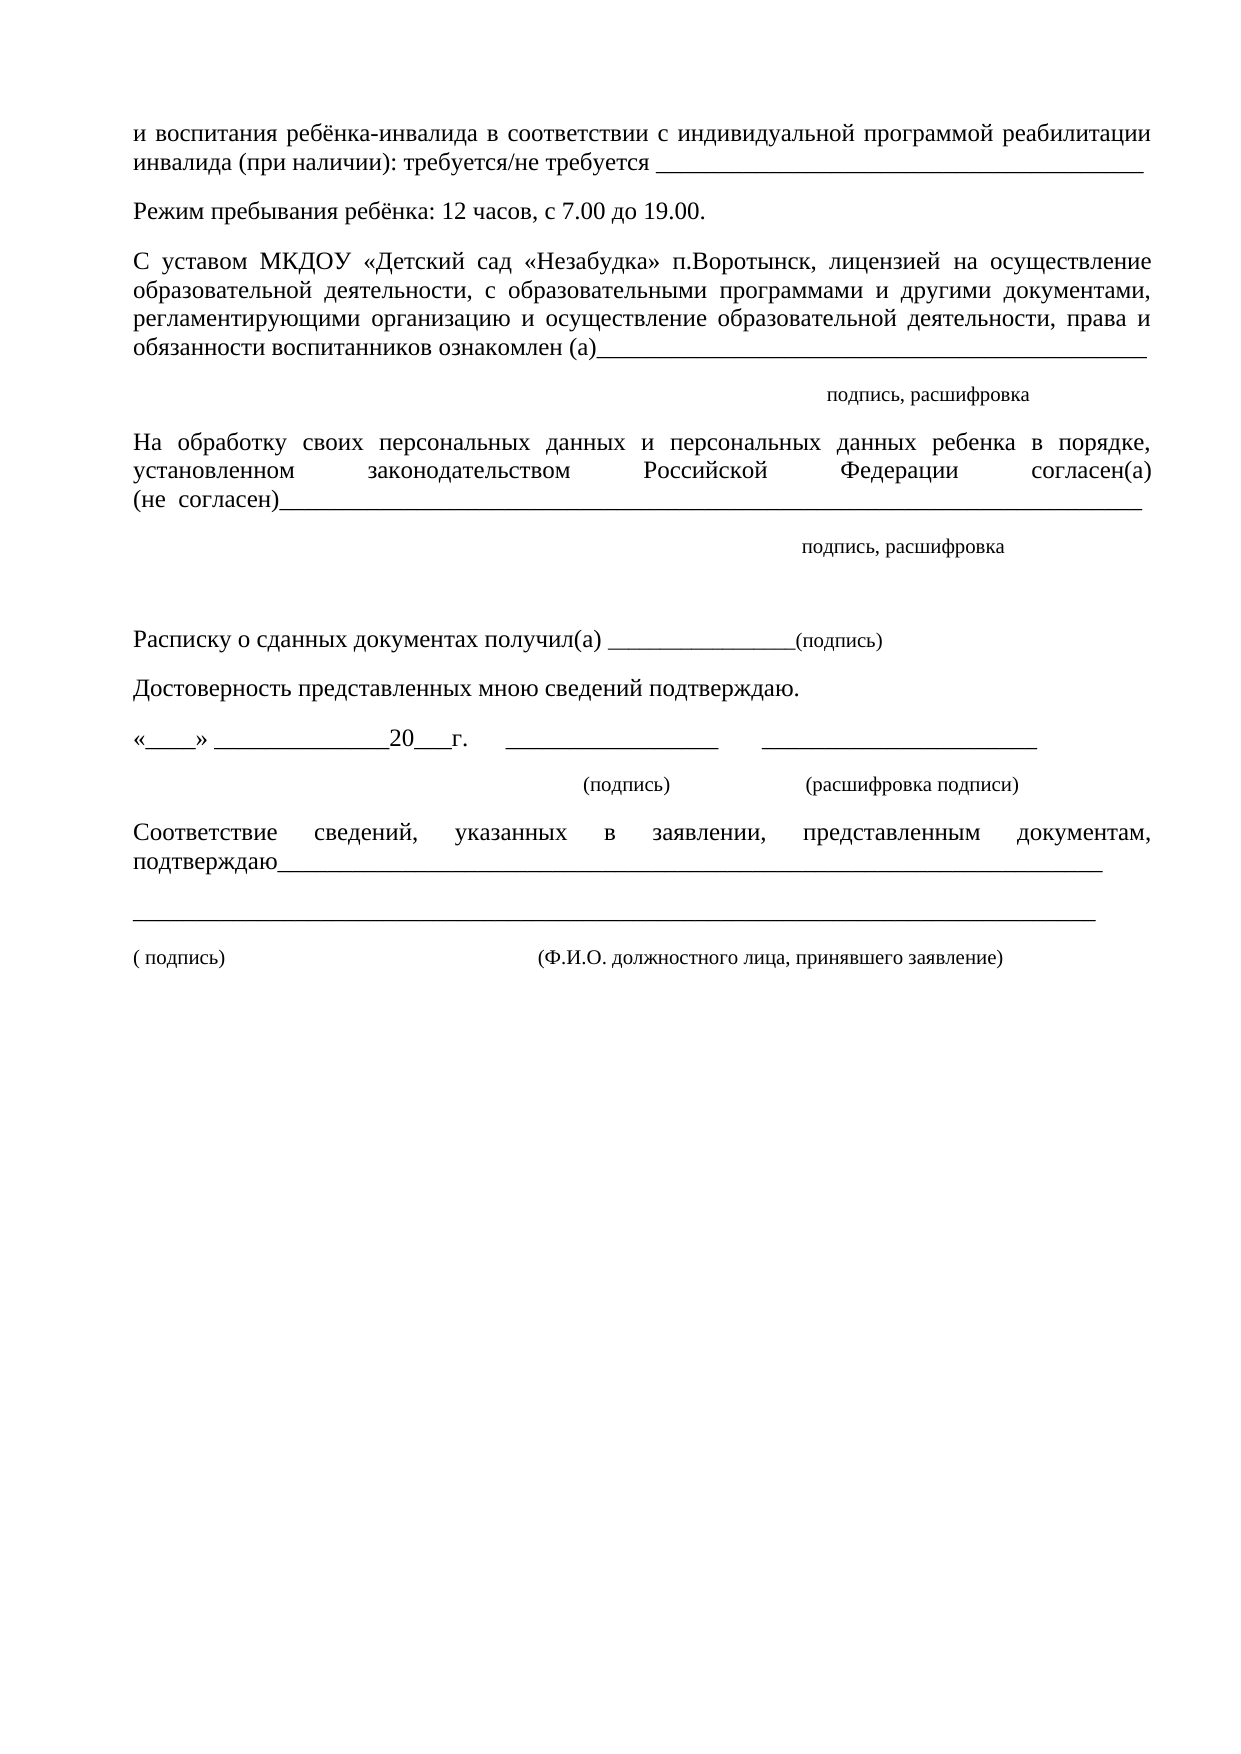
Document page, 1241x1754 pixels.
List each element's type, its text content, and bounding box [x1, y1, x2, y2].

text «____» ______________20___г. _________________ ______________________ [133, 723, 1152, 752]
text С уставом МКДОУ «Детский сад «Незабудка» п.Воротынск, лицензией на осуществление образовательной деятельности, с образовательными программами и другими документами, регламентирующими организацию и осуществление образовательной деятельности, права и обязанности воспитанников ознакомлен (а)____________________________________________ [133, 246, 1152, 361]
text ( подпись) (Ф.И.О. должностного лица, принявшего заявление) [133, 945, 1152, 969]
text Расписку о сданных документах получил(а) __________________(подпись) [133, 624, 1152, 652]
text подпись, расшифровка [133, 534, 1152, 558]
text Соответствие сведений, указанных в заявлении, представленным документам, подтверждаю__________________________________________________________________ [133, 817, 1152, 875]
text (подпись) (расшифровка подписи) [133, 772, 1152, 796]
text Достоверность представленных мною сведений подтверждаю. [133, 673, 1152, 702]
text На обработку своих персональных данных и персональных данных ребенка в порядке, установленном законодательством Российской Федерации согласен(а) (не согласен)_____________________________________________________________________ [133, 427, 1152, 513]
text подпись, расшифровка [133, 382, 1152, 406]
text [133, 118, 1152, 176]
text Режим пребывания ребёнка: 12 часов, с 7.00 до 19.00. [133, 196, 1152, 225]
text _____________________________________________________________________________ [133, 896, 1152, 924]
